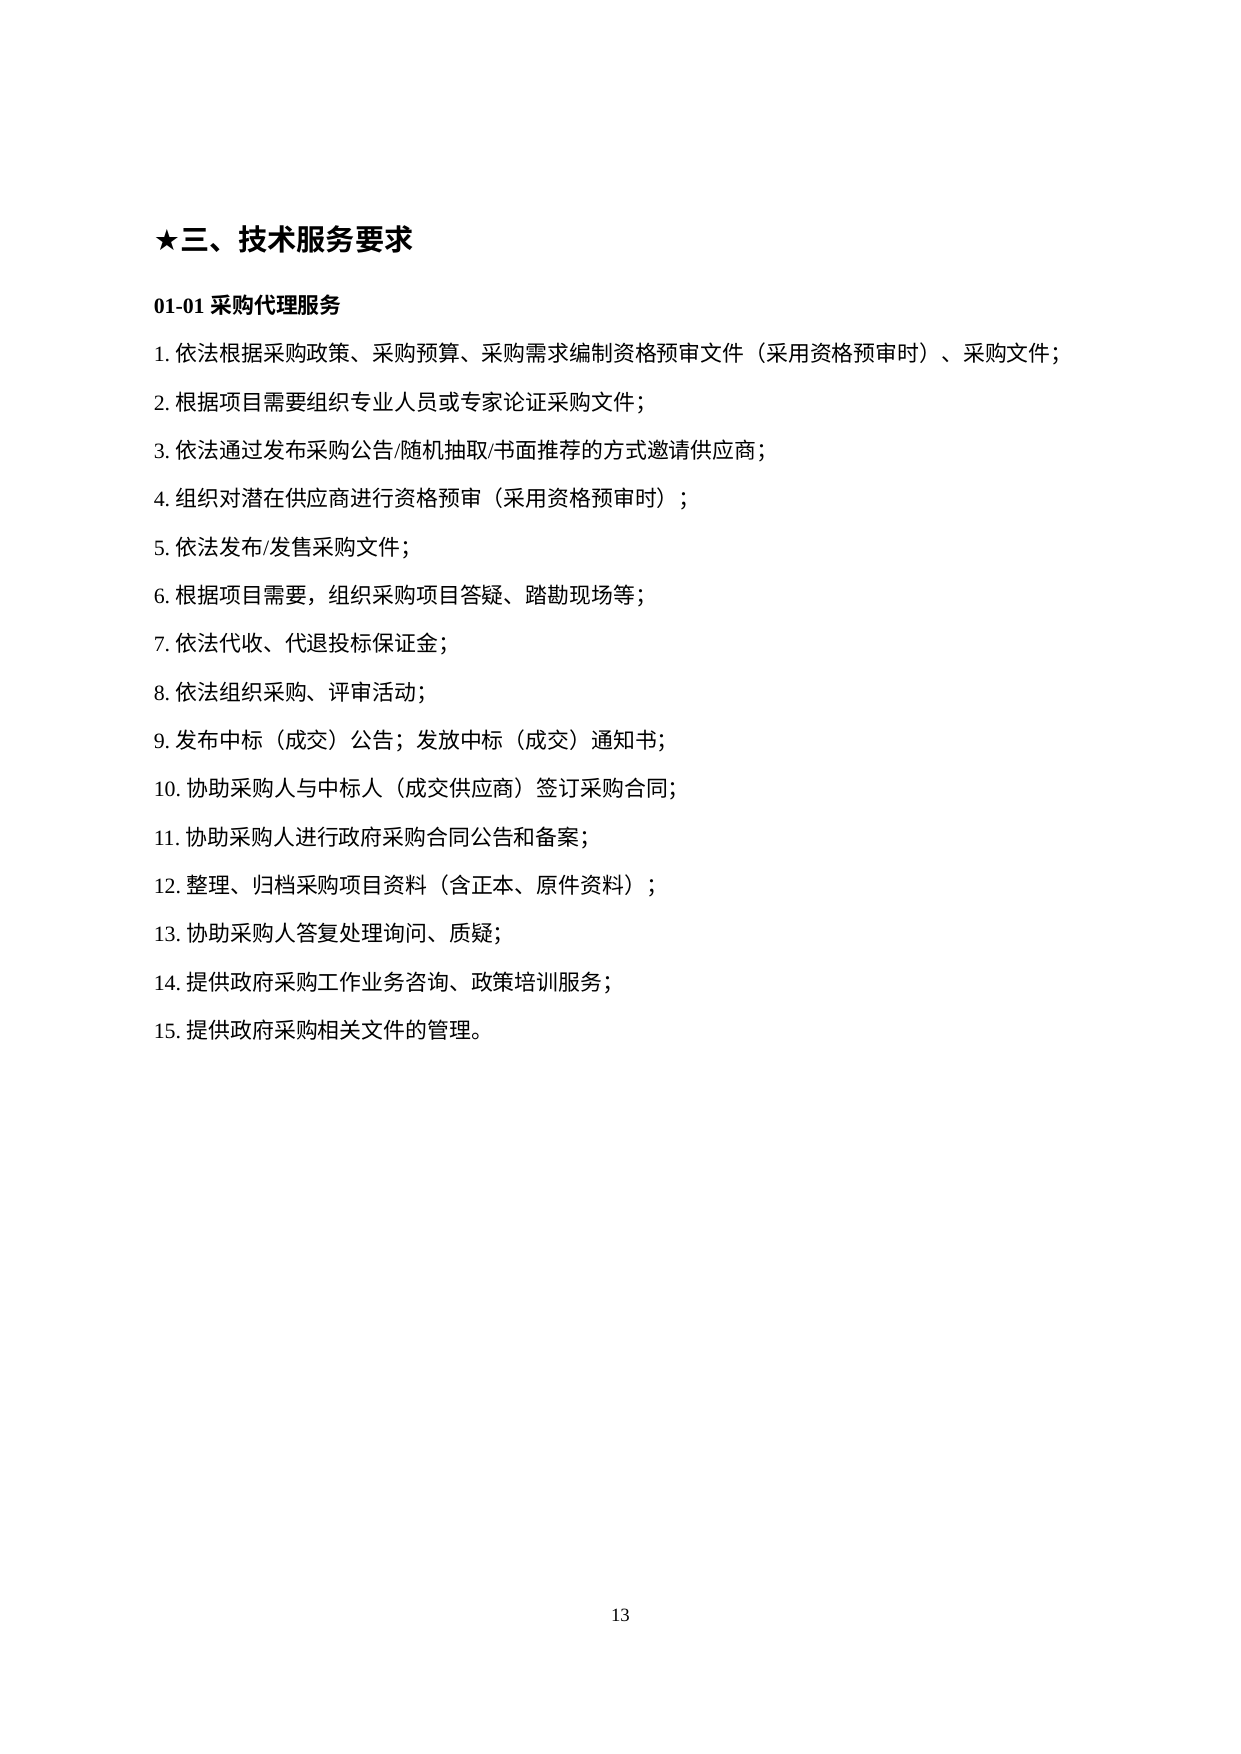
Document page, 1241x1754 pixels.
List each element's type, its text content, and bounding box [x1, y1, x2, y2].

text 11. 协助采购人进行政府采购合同公告和备案； [153, 819, 1087, 852]
text 14. 提供政府采购工作业务咨询、政策培训服务； [153, 964, 1087, 997]
text 2. 根据项目需要组织专业人员或专家论证采购文件； [153, 384, 1087, 417]
text 7. 依法代收、代退投标保证金； [153, 626, 1087, 658]
text 1. 依法根据采购政策、采购预算、采购需求编制资格预审文件（采用资格预审时）、采购文件； [153, 336, 1087, 368]
text 6. 根据项目需要，组织采购项目答疑、踏勘现场等； [153, 578, 1087, 610]
text 9. 发布中标（成交）公告；发放中标（成交）通知书； [153, 723, 1087, 755]
text 10. 协助采购人与中标人（成交供应商）签订采购合同； [153, 771, 1087, 803]
subtitle ★三、技术服务要求 [153, 206, 1087, 271]
text 4. 组织对潜在供应商进行资格预审（采用资格预审时）； [153, 481, 1087, 513]
text 3. 依法通过发布采购公告/随机抽取/书面推荐的方式邀请供应商； [153, 433, 1087, 465]
text 12. 整理、归档采购项目资料（含正本、原件资料）； [153, 868, 1087, 900]
text 5. 依法发布/发售采购文件； [153, 529, 1087, 562]
text 01-01 采购代理服务 [153, 288, 1087, 320]
text 8. 依法组织采购、评审活动； [153, 674, 1087, 707]
text 13. 协助采购人答复处理询问、质疑； [153, 916, 1087, 948]
text 15. 提供政府采购相关文件的管理。 [153, 1013, 1087, 1045]
